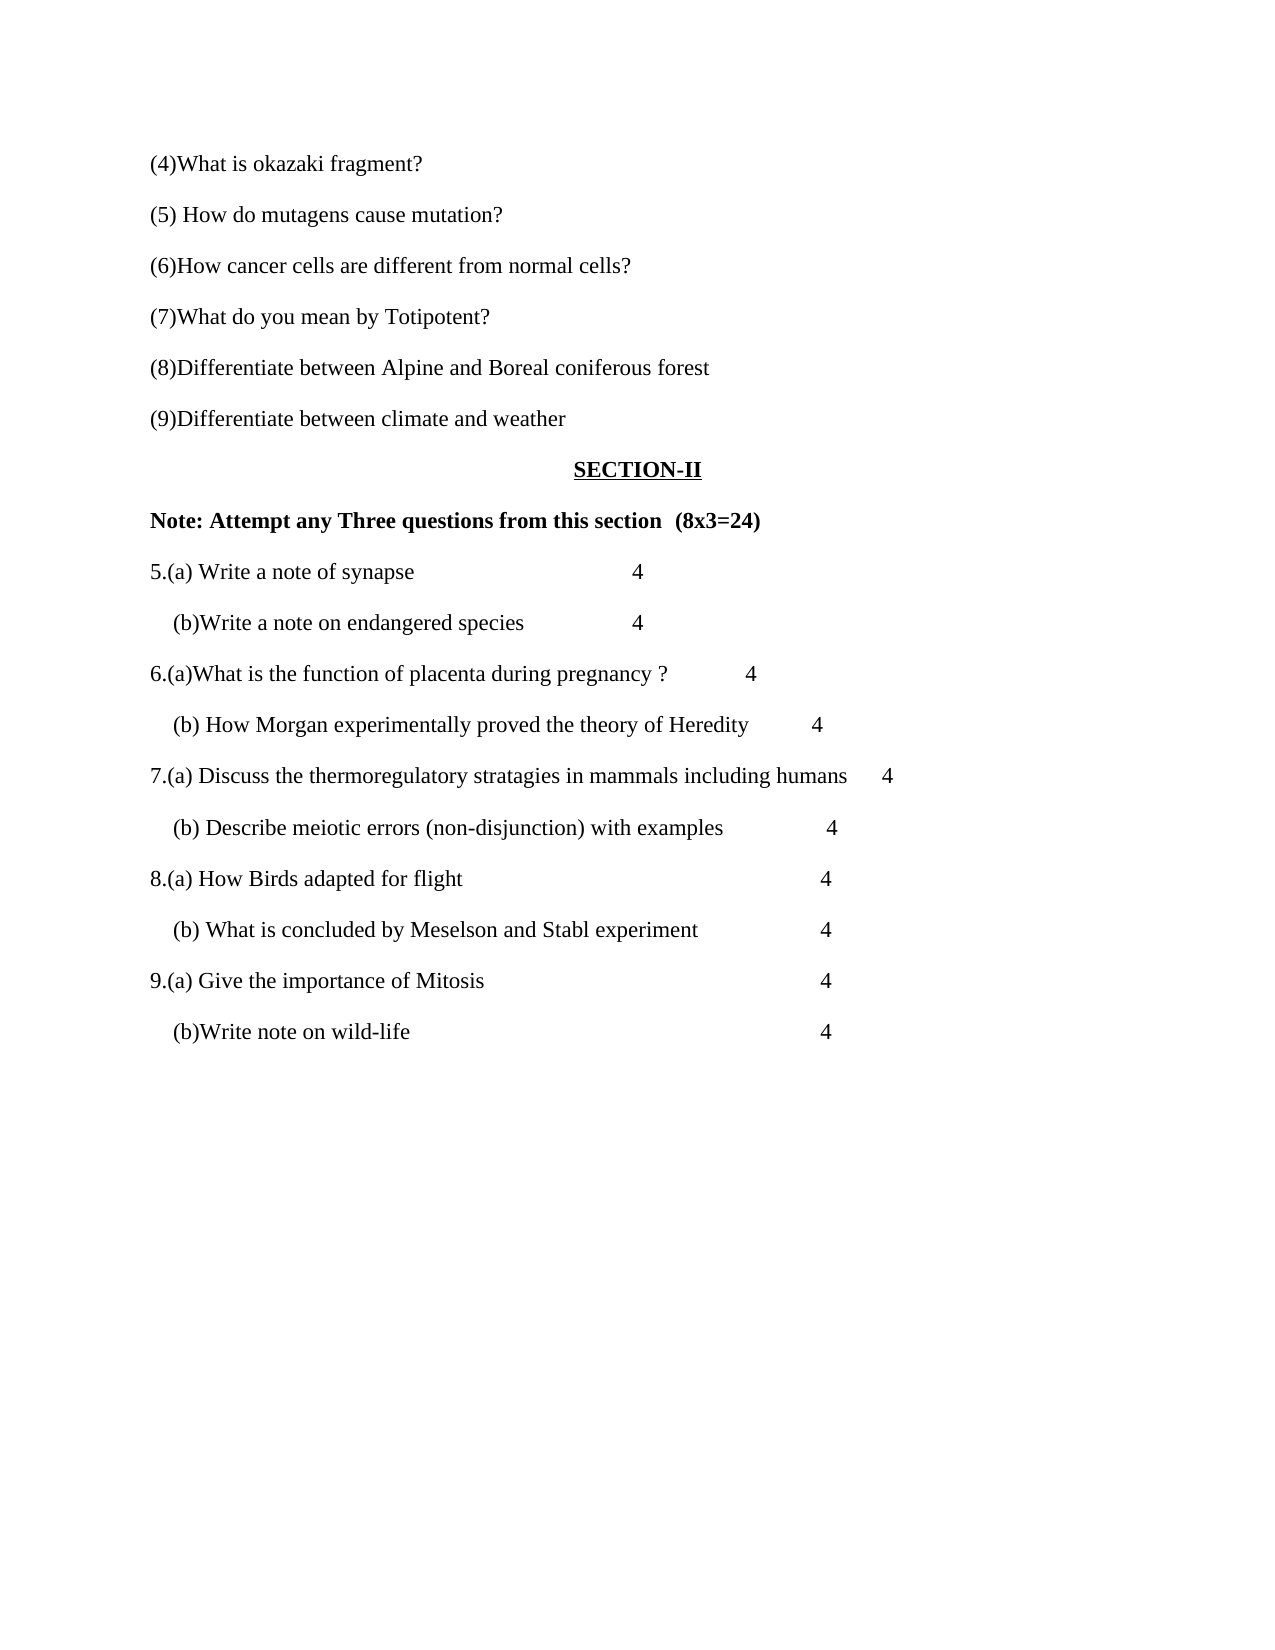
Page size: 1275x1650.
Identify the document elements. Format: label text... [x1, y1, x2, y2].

text (b)Write a note on endangered species 4 [150, 609, 1125, 636]
text Note: Attempt any Three questions from this section (8x3=24) [150, 507, 1125, 534]
text (4)What is okazaki fragment? [150, 150, 1125, 176]
text (5) How do mutagens cause mutation? [150, 201, 1125, 227]
text 7.(a) Discuss the thermoregulatory stratagies in mammals including humans 4 [150, 762, 1125, 789]
text (b) What is concluded by Meselson and Stabl experiment 4 [150, 916, 1125, 942]
text (b)Write note on wild-life 4 [150, 1018, 1125, 1044]
text (9)Differentiate between climate and weather [150, 405, 1125, 432]
text (6)How cancer cells are different from normal cells? [150, 252, 1125, 278]
text 8.(a) How Birds adapted for flight 4 [150, 864, 1125, 891]
text (b) How Morgan experimentally proved the theory of Heredity 4 [150, 711, 1125, 738]
text (b) Describe meiotic errors (non-disjunction) with examples 4 [150, 813, 1125, 840]
text (7)What do you mean by Totipotent? [150, 303, 1125, 329]
text SECTION-II [150, 456, 1125, 483]
text 9.(a) Give the importance of Mitosis 4 [150, 967, 1125, 993]
text (8)Differentiate between Alpine and Boreal coniferous forest [150, 354, 1125, 381]
text 6.(a)What is the function of placenta during pregnancy ? 4 [150, 660, 1125, 687]
text 5.(a) Write a note of synapse 4 [150, 558, 1125, 585]
